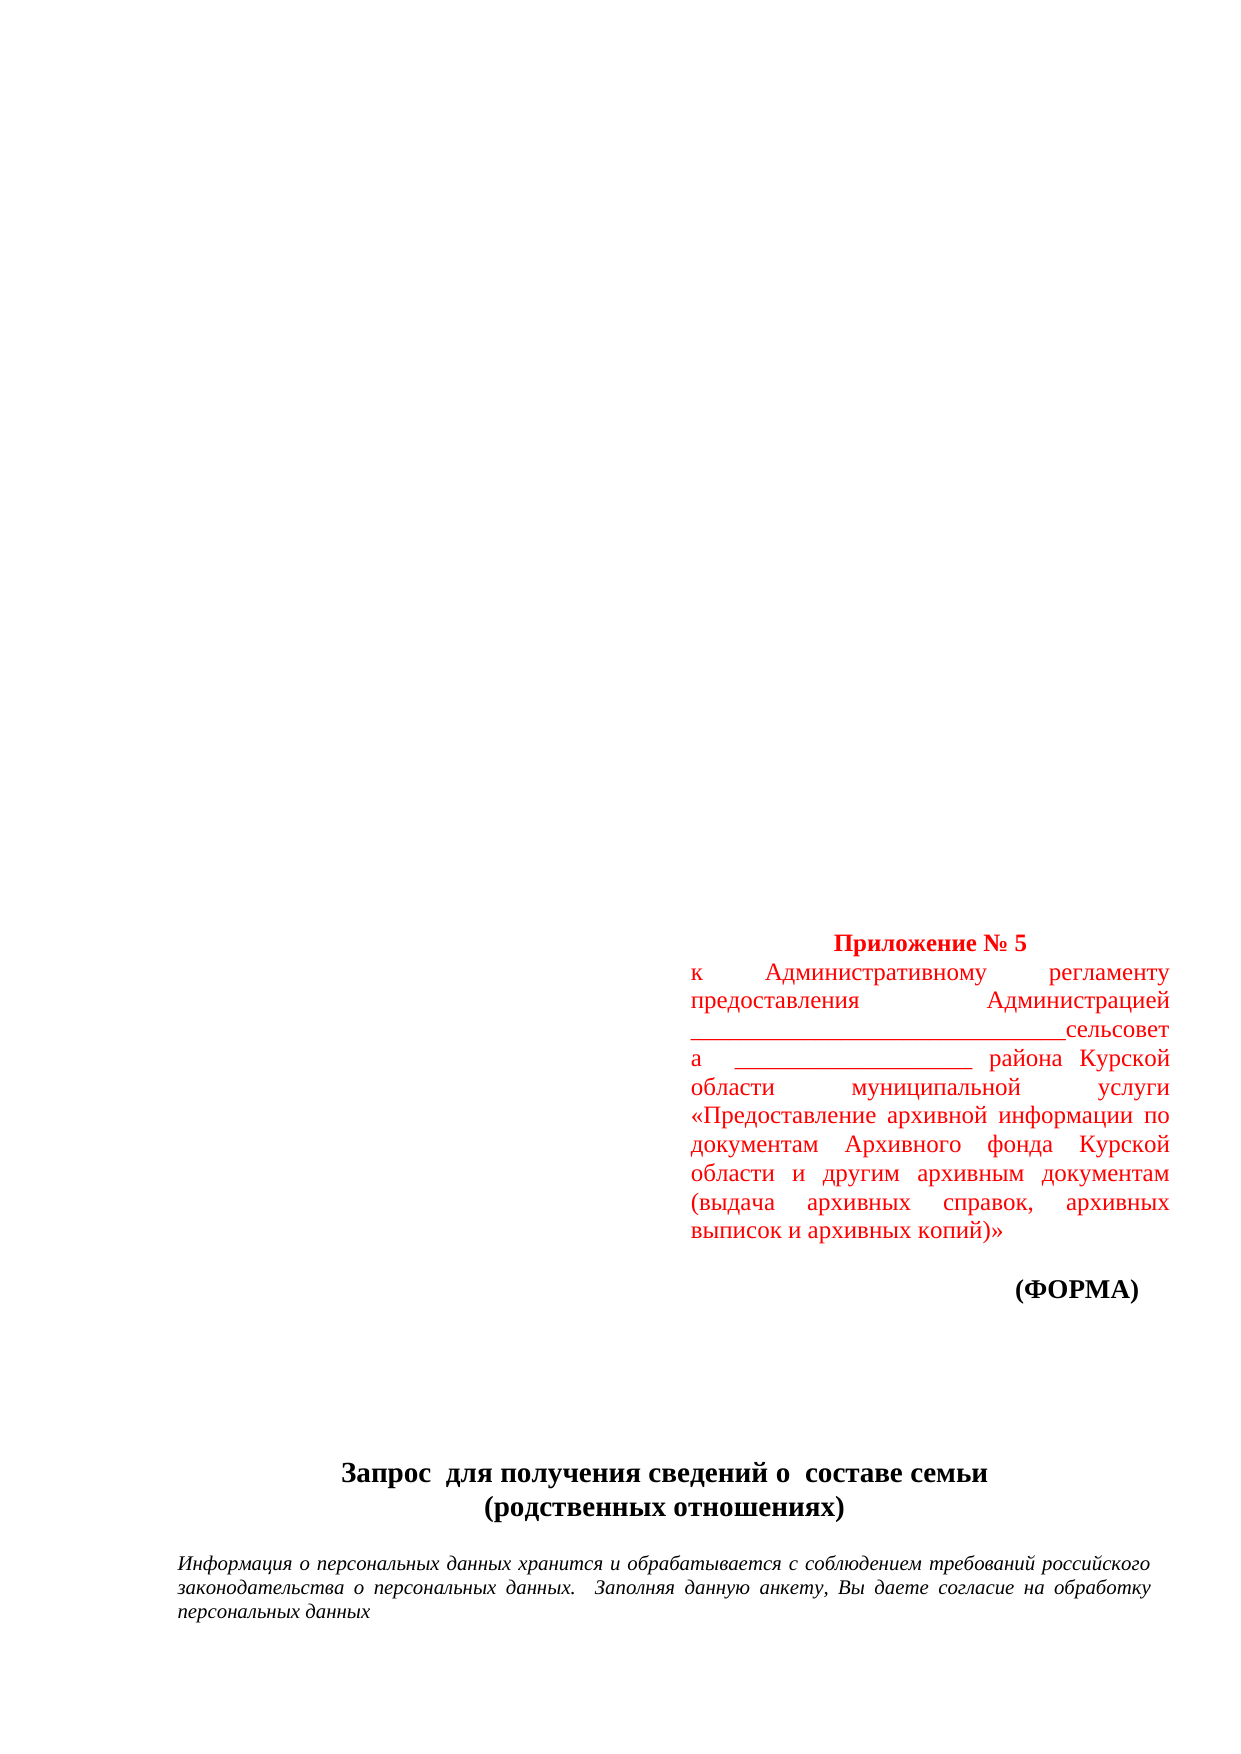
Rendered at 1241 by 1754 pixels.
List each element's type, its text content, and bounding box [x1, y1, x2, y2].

text Информация о персональных данных хранится и обрабатывается с соблюдением требований российского законодательства о персональных данных. Заполняя данную анкету, Вы даете согласие на обработку персональных данных [177, 1551, 1152, 1623]
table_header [679, 118, 1181, 1422]
text Запрос для получения сведений о составе семьи [177, 1455, 1152, 1489]
text (родственных отношениях) [177, 1489, 1152, 1522]
